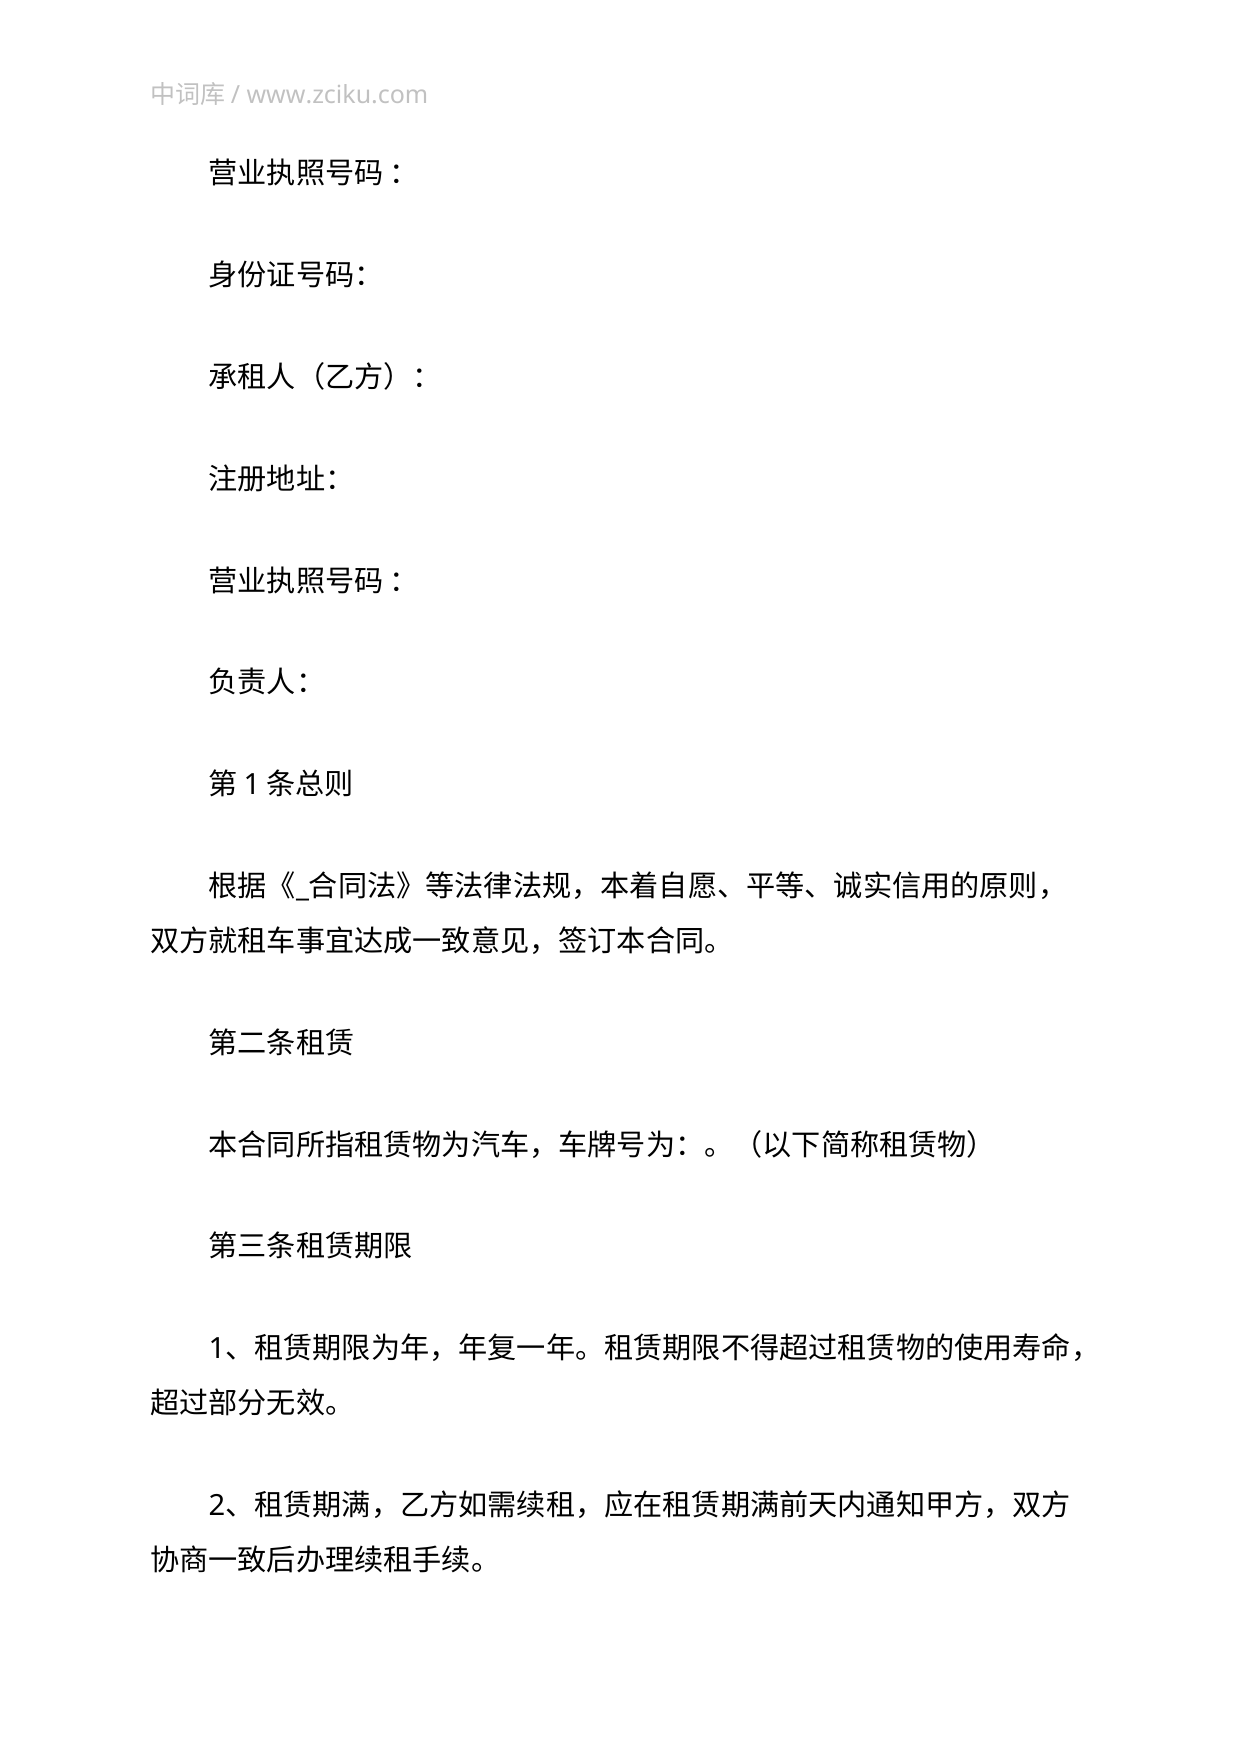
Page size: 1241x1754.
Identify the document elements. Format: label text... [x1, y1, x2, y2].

text 1、租赁期限为年，年复一年。租赁期限不得超过租赁物的使用寿命，超过部分无效。 [150, 1325, 1090, 1422]
text 承租人（乙方）： [150, 353, 1090, 396]
text 营业执照号码 ： [150, 557, 1090, 599]
text 根据《_合同法》等法律法规，本着自愿、平等、诚实信用的原则，双方就租车事宜达成一致意见，签订本合同。 [150, 863, 1090, 960]
text 身份证号码： [150, 252, 1090, 294]
text 负责人： [150, 659, 1090, 701]
text 注册地址： [150, 455, 1090, 498]
text 第二条租赁 [150, 1019, 1090, 1062]
text 2、租赁期满，乙方如需续租，应在租赁期满前天内通知甲方，双方协商一致后办理续租手续。 [150, 1481, 1090, 1579]
text 本合同所指租赁物为汽车，车牌号为：。（以下简称租赁物） [150, 1121, 1090, 1163]
text 营业执照号码 ： [150, 150, 1090, 192]
text 第1条总则 [150, 761, 1090, 803]
text 第三条租赁期限 [150, 1223, 1090, 1265]
